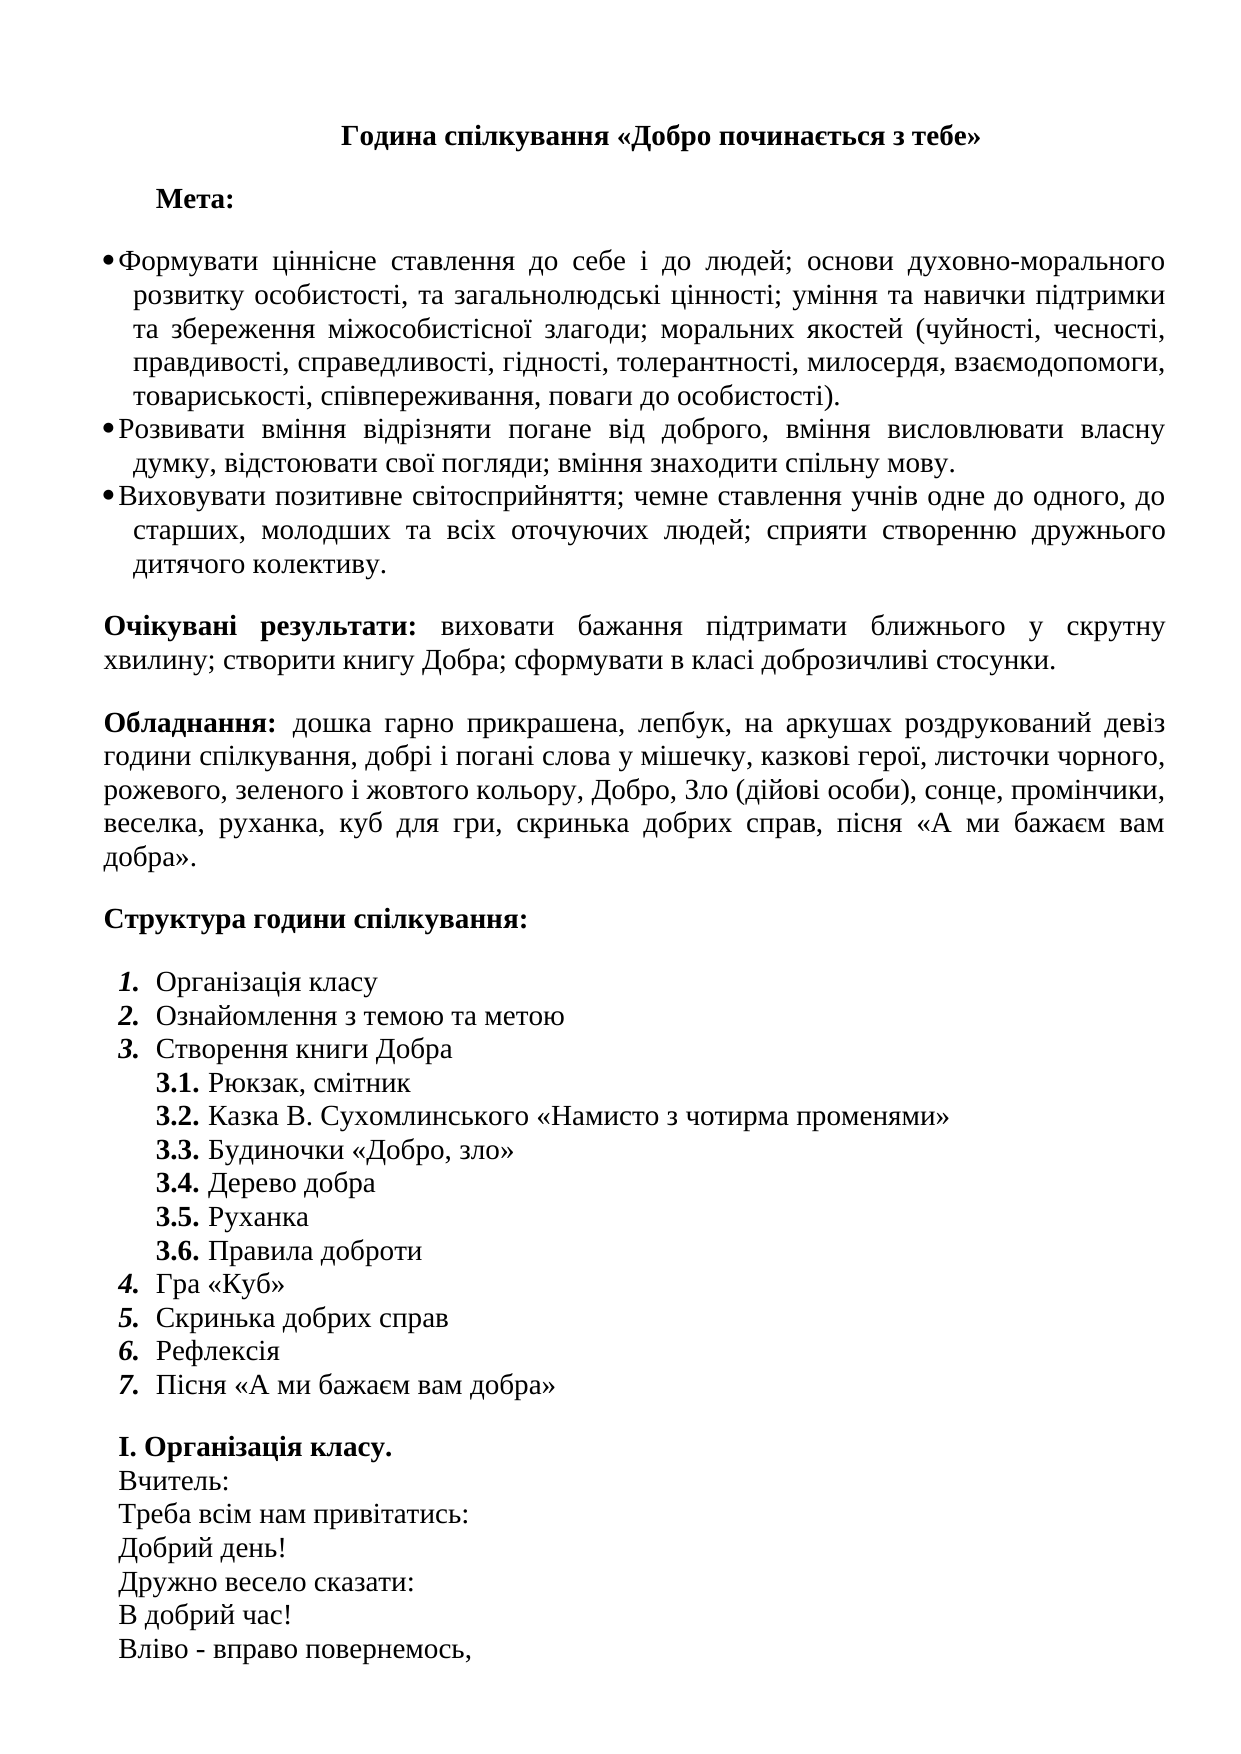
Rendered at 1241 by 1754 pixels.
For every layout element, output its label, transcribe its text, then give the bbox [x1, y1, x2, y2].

list Формувати ціннісне ставлення до себе і до людей; основи духовно-морального розвитку особистості, та загальнолюдські цінності; уміння та навички підтримки та збереження міжособистісної злагоди; моральних якостей (чуйності, чесності, правдивості, справедливості, гідності, толерантності, милосердя, взаємодопомоги, товариськості, співпереживання, поваги до особистості). [103, 243, 1167, 411]
text Обладнання: дошка гарно прикрашена, лепбук, на аркушах роздрукований девіз години спілкування, добрі і погані слова у мішечку, казкові герої, листочки чорного, рожевого, зеленого і жовтого кольору, Добро, Зло (дійові особи), сонце, промінчики, веселка, руханка, куб для гри, скринька добрих справ, пісня «А ми бажаєм вам добра». [103, 705, 1167, 872]
text Треба всім нам привітатись: [118, 1497, 1167, 1530]
text Очікувані результати: виховати бажання підтримати ближнього у скрутну хвилину; створити книгу Добра; сформувати в класі доброзичливі стосунки. [103, 608, 1167, 676]
text В добрий час! [118, 1597, 1167, 1631]
text Дружно весело сказати: [118, 1564, 1167, 1597]
list Ознайомлення з темою та метою [118, 998, 1167, 1031]
list Розвивати вміння відрізняти погане від доброго, вміння висловлювати власну думку, відстоювати свої погляди; вміння знаходити спільну мову. [103, 411, 1167, 478]
list Пісня «А ми бажаєм вам добра» [118, 1367, 1167, 1400]
list Скринька добрих справ [118, 1300, 1167, 1333]
text Мета: [156, 181, 1167, 214]
list Гра «Куб» [118, 1266, 1167, 1300]
list Правила доброти [156, 1233, 1167, 1266]
text Вчитель: [118, 1463, 1167, 1497]
list Організація класу [118, 964, 1167, 998]
list Будиночки «Добро, зло» [156, 1132, 1167, 1166]
list Виховувати позитивне світосприйняття; чемне ставлення учнів одне до одного, до старших, молодших та всіх оточуючих людей; сприяти створенню дружнього дитячого колективу. [103, 478, 1167, 579]
text Вліво - вправо повернемось, [118, 1631, 1167, 1664]
text Структура години спілкування: [103, 902, 1167, 935]
text І. Організація класу. [118, 1429, 1167, 1463]
list Казка В. Сухомлинського «Намисто з чотирма променями» [156, 1098, 1167, 1132]
list Рефлексія [118, 1333, 1167, 1367]
list Руханка [156, 1199, 1167, 1233]
list Рюкзак, смітник [156, 1065, 1167, 1098]
text Добрий день! [118, 1530, 1167, 1564]
list Дерево добра [156, 1166, 1167, 1199]
text Година спілкування «Добро починається з тебе» [156, 118, 1167, 152]
list Створення книги Добра [118, 1031, 1167, 1065]
